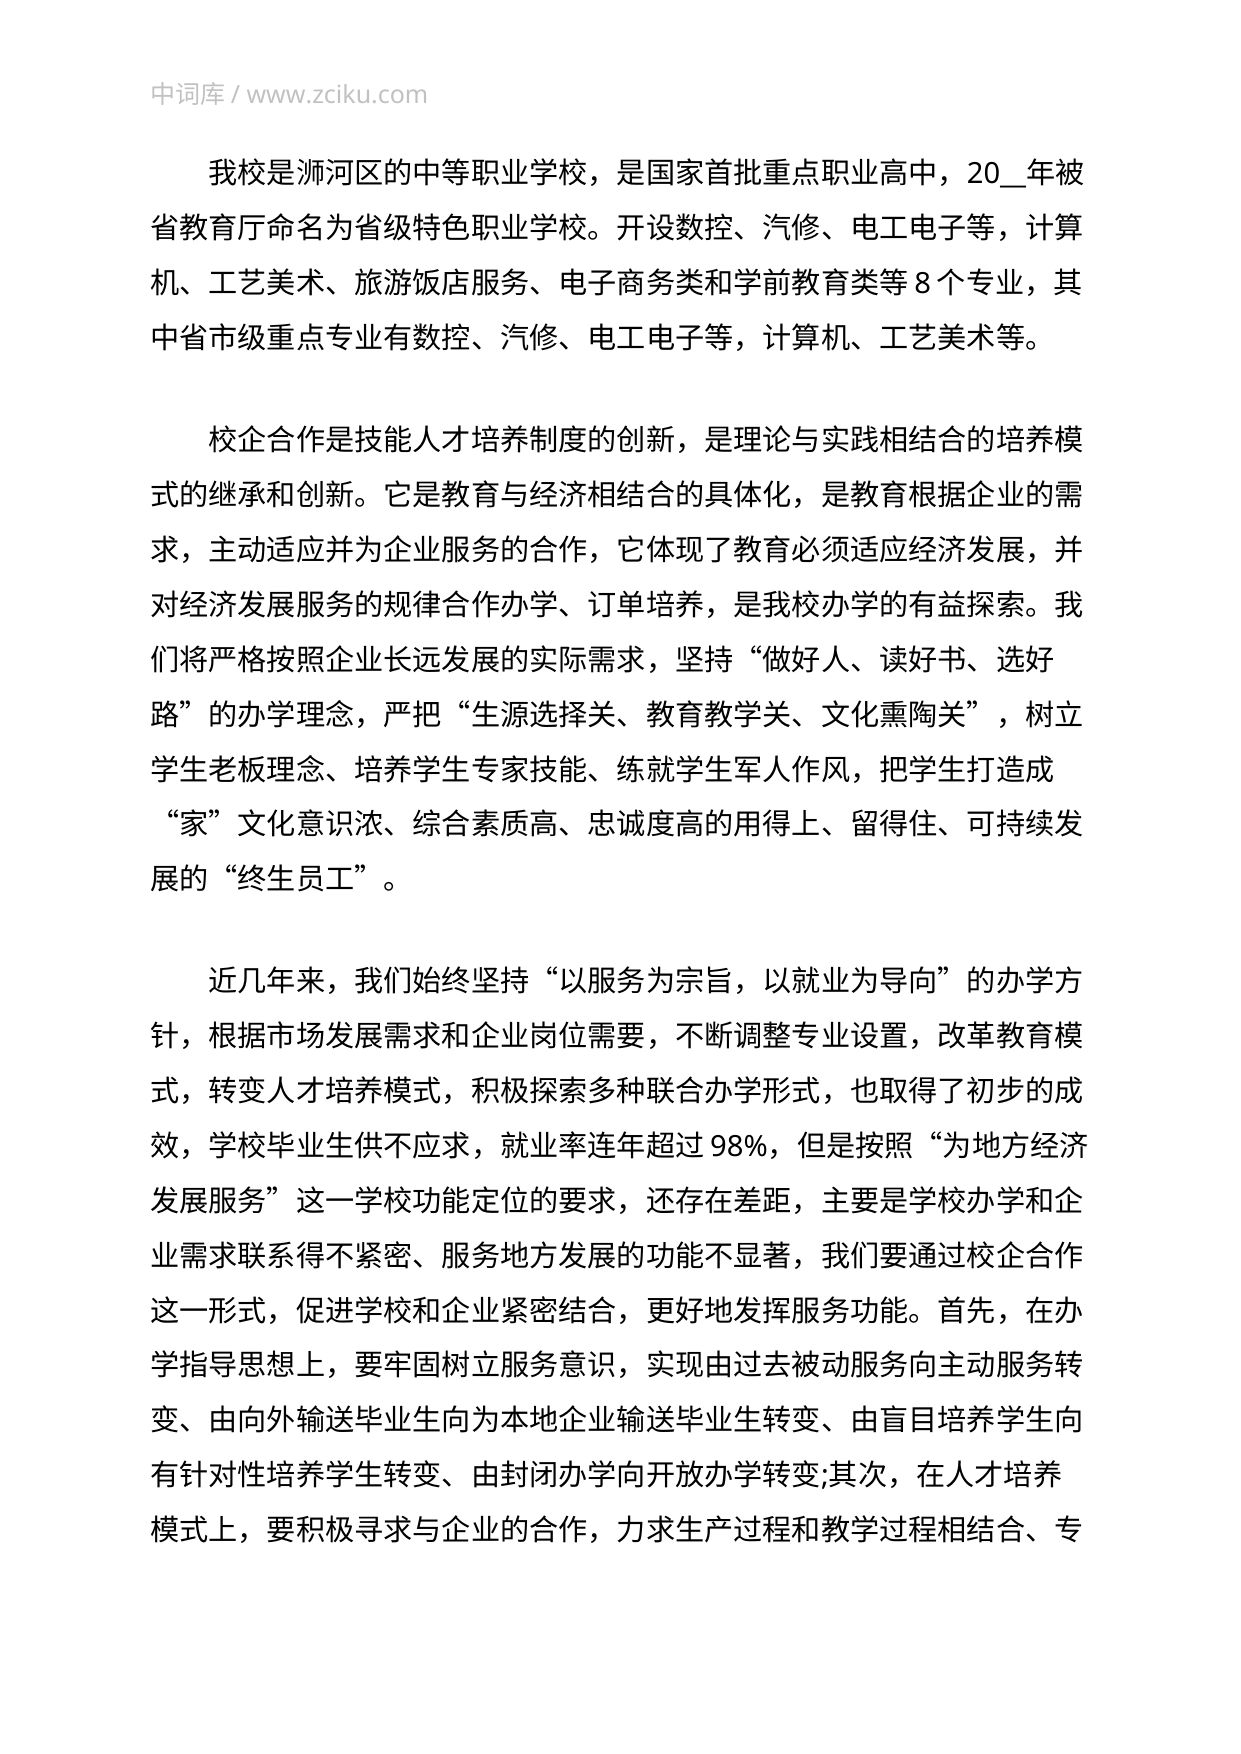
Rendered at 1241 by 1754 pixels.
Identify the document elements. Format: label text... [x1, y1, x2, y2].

text 我校是浉河区的中等职业学校，是国家首批重点职业高中，20__年被省教育厅命名为省级特色职业学校。开设数控、汽修、电工电子等，计算机、工艺美术、旅游饭店服务、电子商务类和学前教育类等8个专业，其中省市级重点专业有数控、汽修、电工电子等，计算机、工艺美术等。 [150, 150, 1090, 357]
text 校企合作是技能人才培养制度的创新，是理论与实践相结合的培养模式的继承和创新。它是教育与经济相结合的具体化，是教育根据企业的需求，主动适应并为企业服务的合作，它体现了教育必须适应经济发展，并对经济发展服务的规律合作办学、订单培养，是我校办学的有益探索。我们将严格按照企业长远发展的实际需求，坚持“做好人、读好书、选好路”的办学理念，严把“生源选择关、教育教学关、文化熏陶关”，树立学生老板理念、培养学生专家技能、练就学生军人作风，把学生打造成“家”文化意识浓、综合素质高、忠诚度高的用得上、留得住、可持续发展的“终生员工”。 [150, 417, 1090, 898]
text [150, 958, 1090, 1549]
